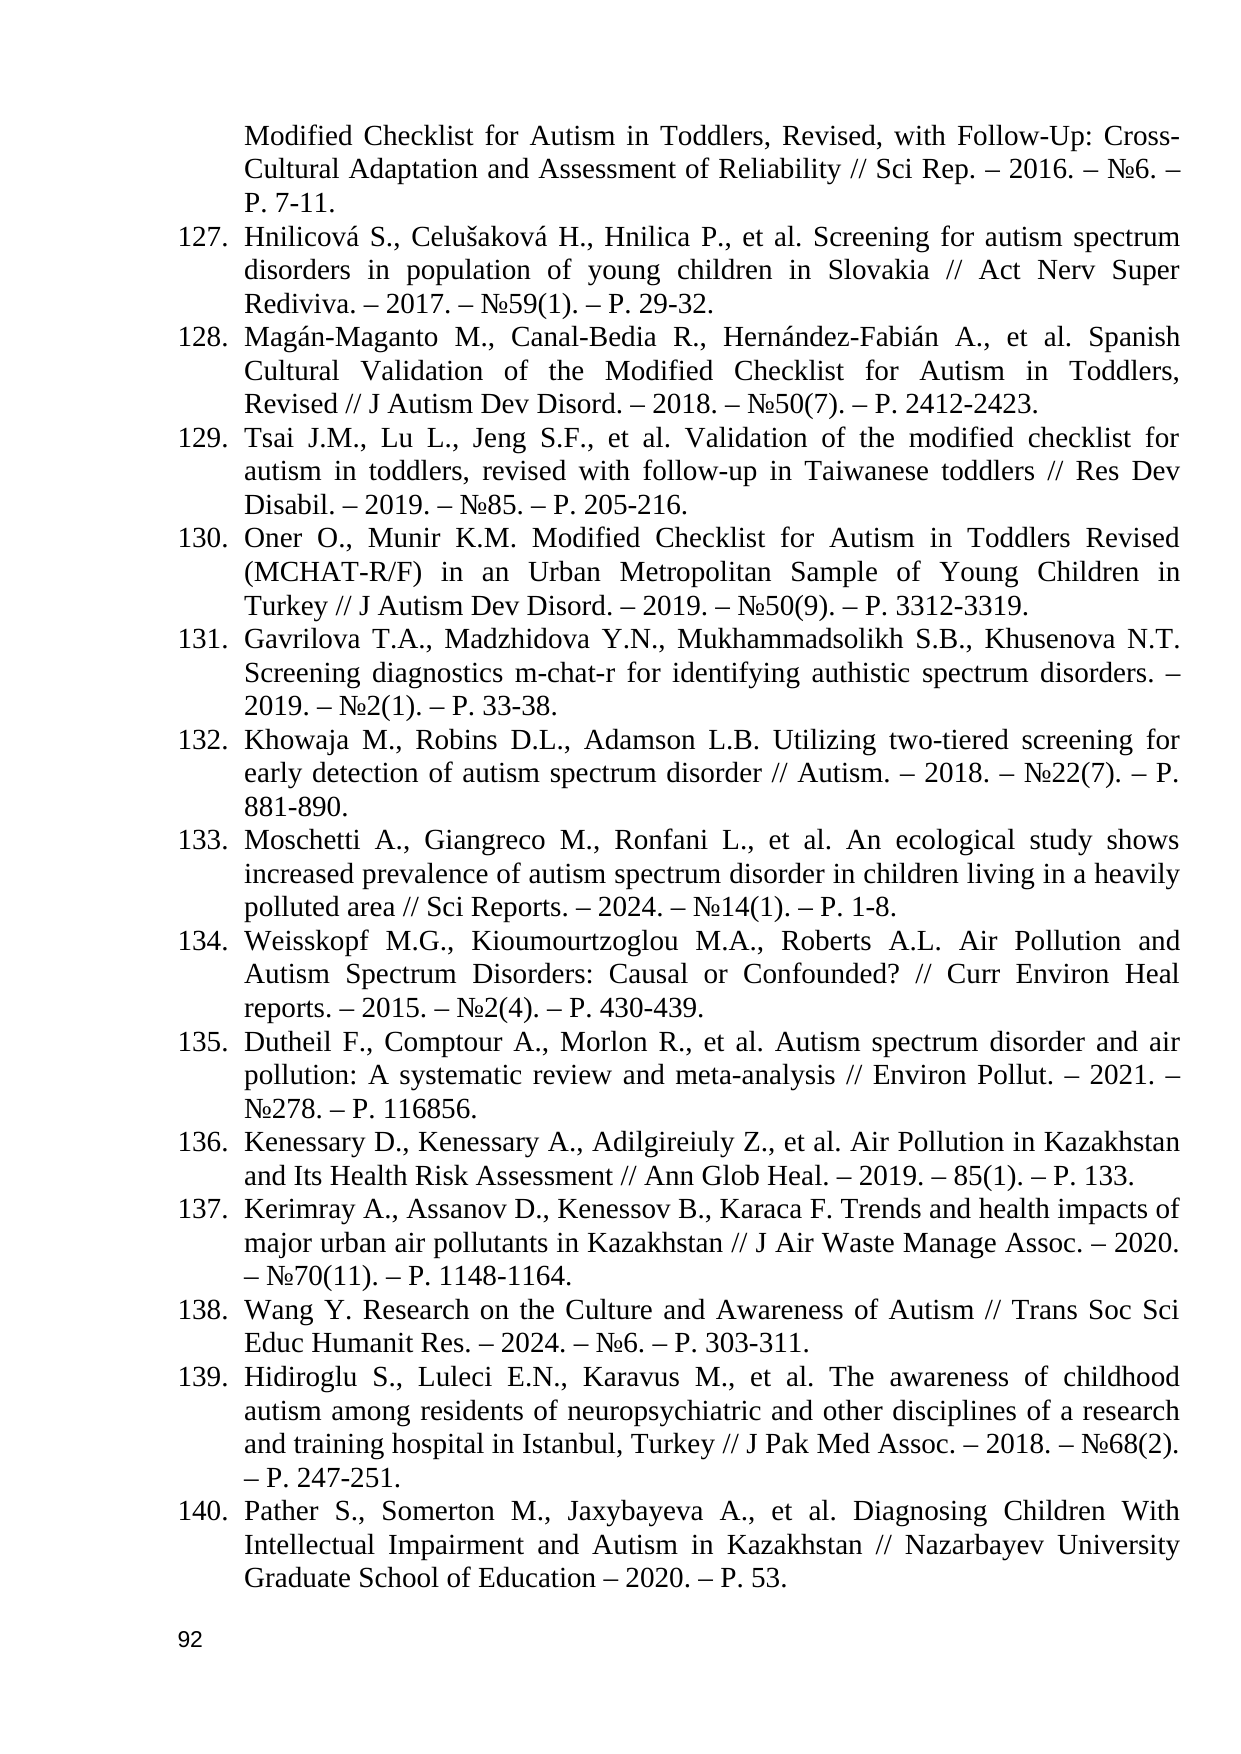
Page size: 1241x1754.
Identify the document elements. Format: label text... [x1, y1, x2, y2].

text 131. Gavrilova T.A., Madzhidova Y.N., Mukhammadsolikh S.B., Khusenova N.T. Screening diagnostics m-chat-r for identifying authistic spectrum disorders. – 2019. – №2(1). – P. 33-38. [177, 621, 1181, 722]
text 128. Magán-Maganto M., Canal-Bedia R., Hernández-Fabián A., et al. Spanish Cultural Validation of the Modified Checklist for Autism in Toddlers, Revised // J Autism Dev Disord. – 2018. – №50(7). – P. 2412-2423. [177, 319, 1181, 420]
text 137. Kerimray A., Assanov D., Kenessov B., Karaca F. Trends and health impacts of major urban air pollutants in Kazakhstan // J Air Waste Manage Assoc. – 2020. – №70(11). – P. 1148-1164. [177, 1191, 1181, 1292]
text 130. Oner O., Munir K.M. Modified Checklist for Autism in Toddlers Revised (MCHAT-R/F) in an Urban Metropolitan Sample of Young Children in Turkey // J Autism Dev Disord. – 2019. – №50(9). – P. 3312-3319. [177, 521, 1181, 621]
text 138. Wang Y. Research on the Culture and Awareness of Autism // Trans Soc Sci Educ Humanit Res. – 2024. – №6. – P. 303-311. [177, 1292, 1181, 1359]
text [177, 118, 1181, 219]
text 133. Moschetti A., Giangreco M., Ronfani L., et al. An ecological study shows increased prevalence of autism spectrum disorder in children living in a heavily polluted area // Sci Reports. – 2024. – №14(1). – P. 1-8. [177, 822, 1181, 923]
text 132. Khowaja M., Robins D.L., Adamson L.B. Utilizing two-tiered screening for early detection of autism spectrum disorder // Autism. – 2018. – №22(7). – P. 881-890. [177, 722, 1181, 822]
text 134. Weisskopf M.G., Kioumourtzoglou M.A., Roberts A.L. Air Pollution and Autism Spectrum Disorders: Causal or Confounded? // Curr Environ Heal reports. – 2015. – №2(4). – P. 430-439. [177, 923, 1181, 1024]
text 127. Hnilicová S., Celušaková H., Hnilica P., et al. Screening for autism spectrum disorders in population of young children in Slovakia // Act Nerv Super Rediviva. – 2017. – №59(1). – P. 29-32. [177, 219, 1181, 319]
text 136. Kenessary D., Kenessary A., Adilgireiuly Z., et al. Air Pollution in Kazakhstan and Its Health Risk Assessment // Ann Glob Heal. – 2019. – 85(1). – P. 133. [177, 1124, 1181, 1191]
text 129. Tsai J.M., Lu L., Jeng S.F., et al. Validation of the modified checklist for autism in toddlers, revised with follow-up in Taiwanese toddlers // Res Dev Disabil. – 2019. – №85. – P. 205-216. [177, 420, 1181, 521]
text 140. Pather S., Somerton M., Jaxybayeva A., et al. Diagnosing Children With Intellectual Impairment and Autism in Kazakhstan // Nazarbayev University Graduate School of Education – 2020. – P. 53. [177, 1493, 1181, 1594]
text 139. Hidiroglu S., Luleci E.N., Karavus M., et al. The awareness of childhood autism among residents of neuropsychiatric and other disciplines of a research and training hospital in Istanbul, Turkey // J Pak Med Assoc. – 2018. – №68(2). – P. 247-251. [177, 1359, 1181, 1493]
text 135. Dutheil F., Comptour A., Morlon R., et al. Autism spectrum disorder and air pollution: A systematic review and meta-analysis // Environ Pollut. – 2021. – №278. – P. 116856. [177, 1024, 1181, 1124]
